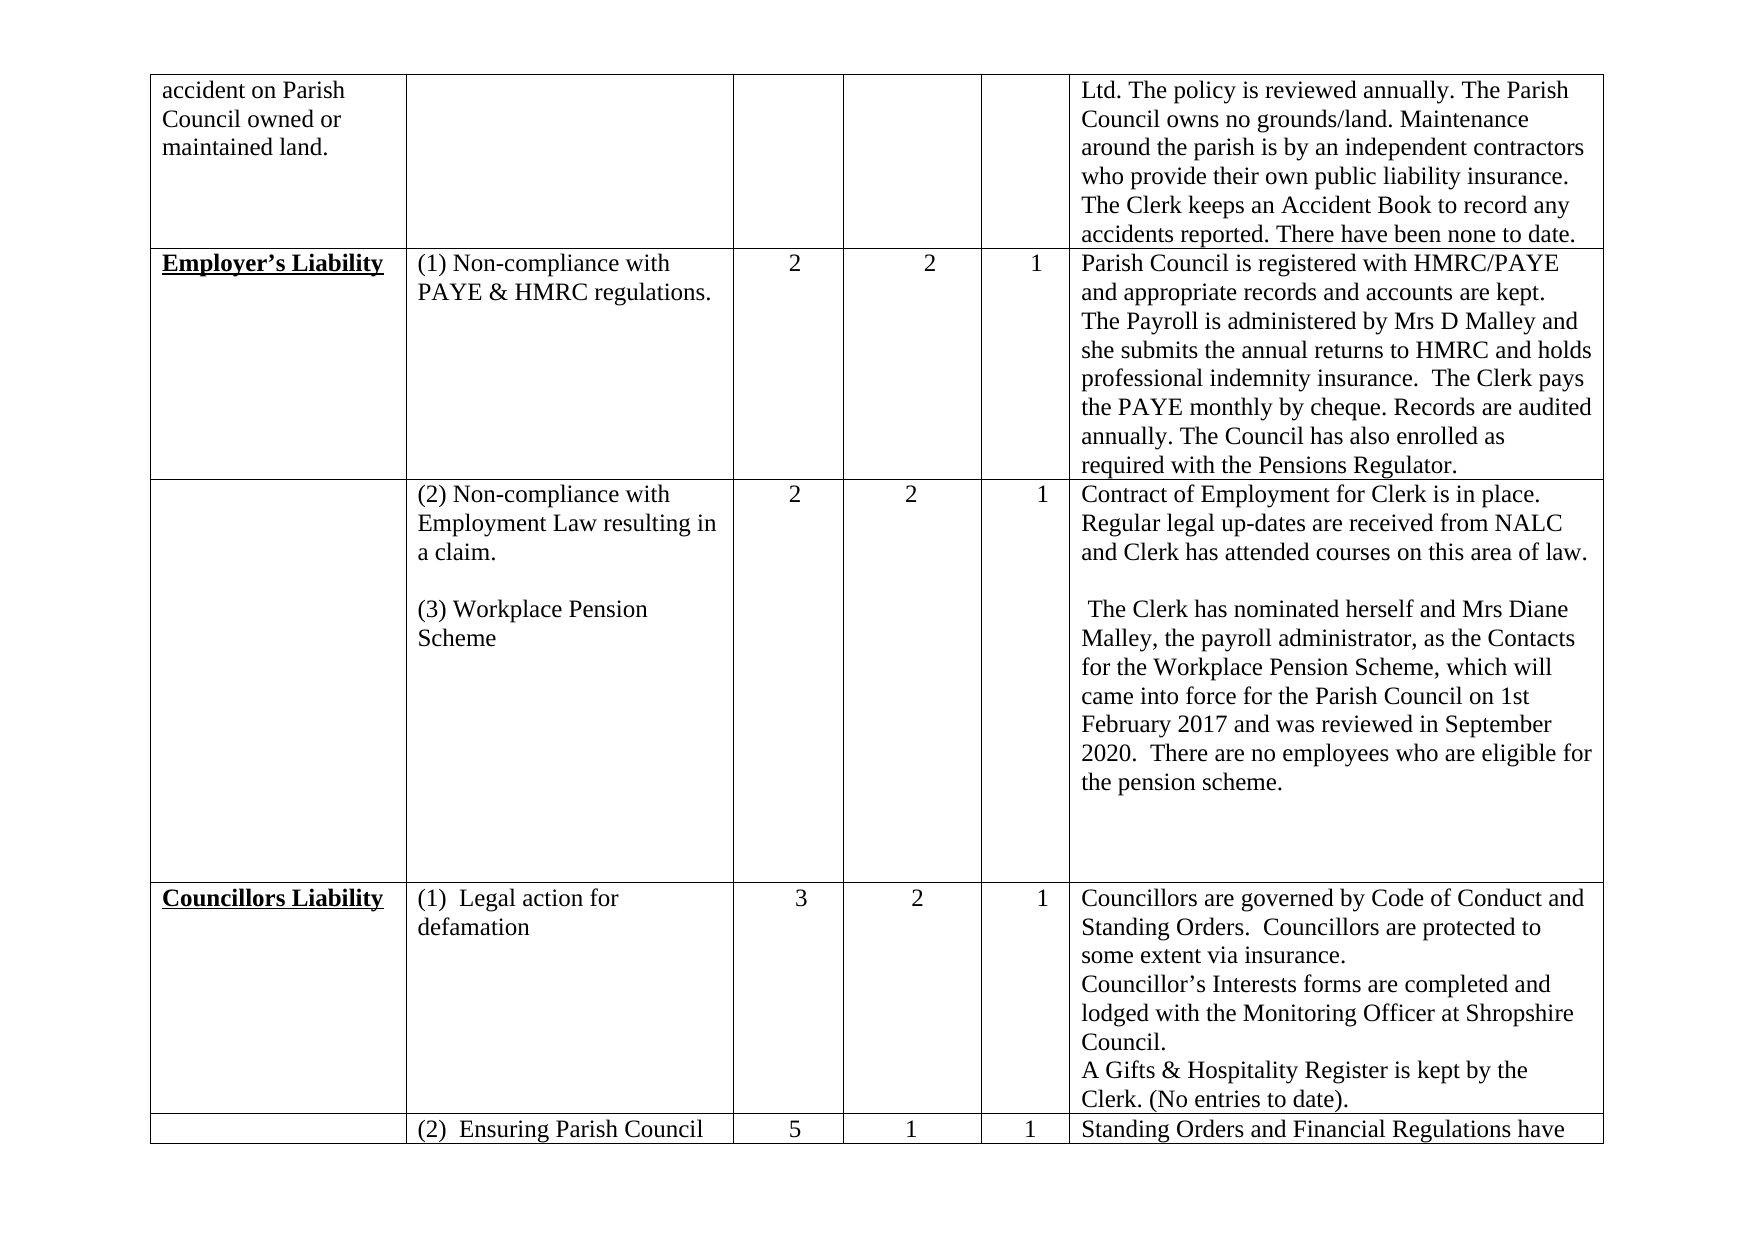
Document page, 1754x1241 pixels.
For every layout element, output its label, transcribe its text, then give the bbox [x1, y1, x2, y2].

table_cell 2 [844, 883, 981, 1113]
table_cell 3 [734, 883, 843, 1113]
table_cell 1 [844, 1114, 981, 1143]
table_cell 2 [734, 480, 843, 882]
table_cell 1 [982, 249, 1069, 478]
table_cell Councillors are governed by Code of Conduct and Standing Orders. Councillors are protected to some extent via insurance. Councillor’s Interests forms are completed and lodged with the Monitoring Officer at Shropshire Council. A Gifts & Hospitality Register is kept by the Clerk. (No entries to date). [1070, 883, 1603, 1113]
table_cell 2 [844, 249, 981, 478]
table_cell 1 [982, 75, 1069, 247]
table_cell Employer’s Liability [151, 249, 406, 478]
table_cell Parish Council is registered with HMRC/PAYE and appropriate records and accounts are kept. The Payroll is administered by Mrs D Malley and she submits the annual returns to HMRC and holds professional indemnity insurance. The Clerk pays the PAYE monthly by cheque. Records are audited annually. The Council has also enrolled as required with the Pensions Regulator. [1070, 249, 1603, 478]
table_cell 2 [734, 249, 843, 478]
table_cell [1070, 75, 1603, 247]
table_cell (1) Legal action for defamation [407, 883, 733, 1113]
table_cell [151, 75, 406, 247]
table_cell 5 [734, 1114, 843, 1143]
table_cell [1070, 1114, 1603, 1143]
table_cell Contract of Employment for Clerk is in place. Regular legal up-dates are received from NALC and Clerk has attended courses on this area of law. The Clerk has nominated herself and Mrs Diane Malley, the payroll administrator, as the Contacts for the Workplace Pension Scheme, which will came into force for the Parish Council on 1st February 2017 and was reviewed in September 2020. There are no employees who are eligible for the pension scheme. [1070, 480, 1603, 882]
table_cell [407, 1114, 733, 1143]
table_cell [407, 75, 733, 247]
table_cell Councillors Liability [151, 883, 406, 1113]
table_cell 1 [982, 883, 1069, 1113]
table_cell [151, 480, 406, 882]
table_cell 2 [844, 75, 981, 247]
table_cell [151, 1114, 406, 1143]
table_cell 1 [982, 480, 1069, 882]
table_cell 1 [982, 1114, 1069, 1143]
table_cell (1) Non-compliance with PAYE & HMRC regulations. [407, 249, 733, 478]
table_cell 2 [844, 480, 981, 882]
table_cell 2 [734, 75, 843, 247]
table_cell (2) Non-compliance with Employment Law resulting in a claim. (3) Workplace Pension Scheme [407, 480, 733, 882]
